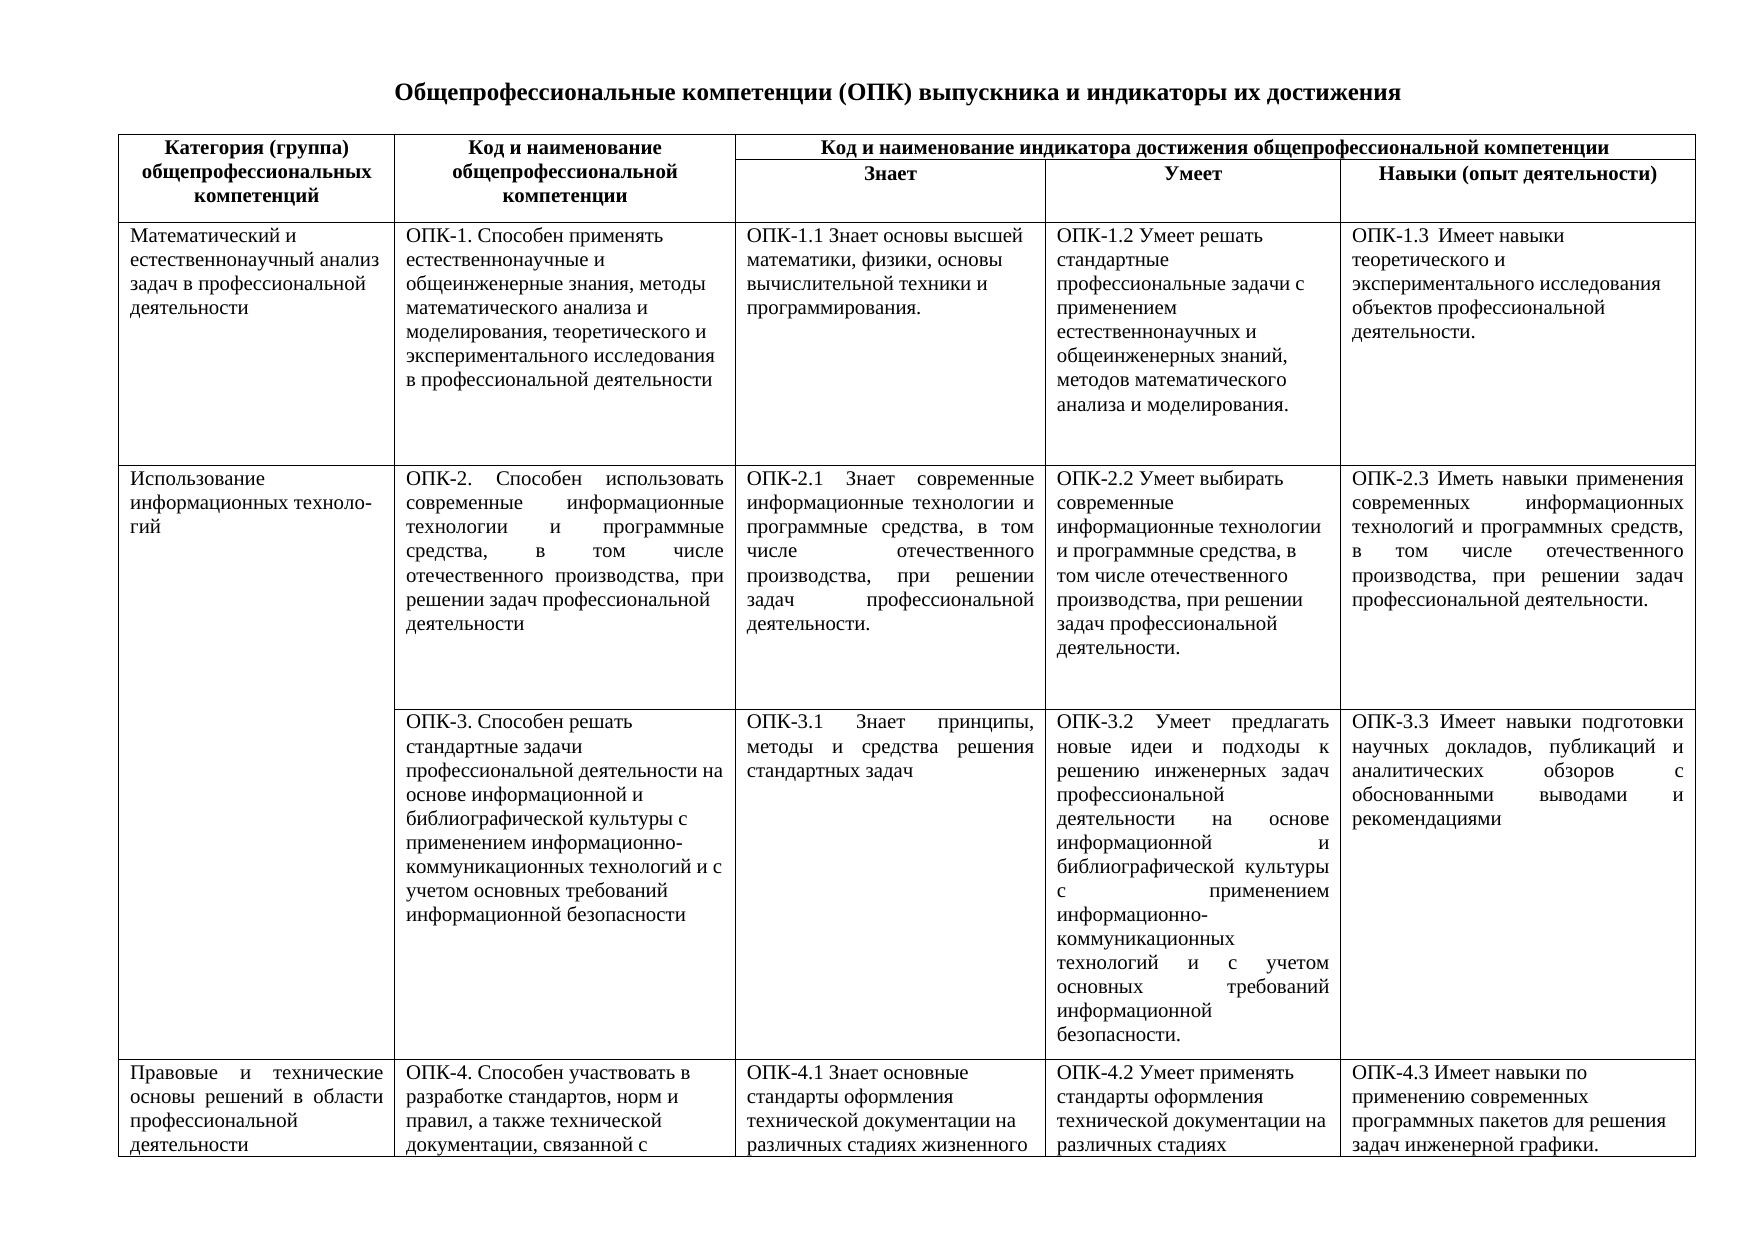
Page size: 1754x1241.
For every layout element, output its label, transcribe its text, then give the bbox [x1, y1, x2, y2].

table_cell ОПК-4.1 Знает основные стандарты оформления технической документации на различных стадиях жизненного цикла информационной системы. [736, 1060, 1045, 1156]
table_cell Знает [736, 160, 1045, 222]
table_cell ОПК-1.1 Знает основы высшей математики, физики, основы вычислительной техники и программирования. [736, 223, 1045, 465]
table_cell Правовые и технические основы решений в области профессиональной деятельности [119, 1060, 394, 1156]
table_cell ОПК-4.3 Имеет навыки по применению современных программных пакетов для решения задач инженерной графики. [1341, 1060, 1695, 1156]
table_cell ОПК-3. Способен решать стандартные задачи профессиональной деятельности на основе информационной и библиографической культуры с применением информационно-коммуникационных технологий и с учетом основных требований информационной безопасности [395, 710, 735, 1059]
table_cell ОПК-2.1 Знает современные информационные технологии и программные средства, в том числе отечественного производства, при решении задач профессиональной деятельности. [736, 466, 1045, 708]
table_cell Умеет [1046, 160, 1340, 222]
table_cell ОПК-4. Способен участвовать в разработке стандартов, норм и правил, а также технической документации, связанной с профессионально деятельностью [395, 1060, 735, 1156]
text Общепрофессиональные компетенции (ОПК) выпускника и индикаторы их достижения [118, 77, 1636, 106]
table_header Код и наименование общепрофессиональной компетенции [395, 135, 735, 222]
table_cell ОПК-2.3 Иметь навыки применения современных информационных технологий и программных средств, в том числе отечественного производства, при решении задач профессиональной деятельности. [1341, 466, 1695, 708]
table_cell ОПК-3.1 Знает принципы, методы и средства решения стандартных задач [736, 710, 1045, 1059]
table_cell ОПК-4.2 Умеет применять стандарты оформления технической документации на различных стадиях жизненного цикла информационной системы. [1046, 1060, 1340, 1156]
table_cell ОПК-2. Способен использовать современные информационные технологии и программные средства, в том числе отечественного производства, при решении задач профессиональной деятельности [395, 466, 735, 708]
table_cell ОПК-3.2 Умеет предлагать новые идеи и подходы к решению инженерных задач профессиональной деятельности на основе информационной и библиографической культуры с применением информационно-коммуникационных технологий и с учетом основных требований информационной безопасности. [1046, 710, 1340, 1059]
table_cell ОПК-2.2 Умеет выбирать современные информационные технологии и программные средства, в том числе отечественного производства, при решении задач профессиональной деятельности. [1046, 466, 1340, 708]
table_cell Навыки (опыт деятельности) [1341, 160, 1695, 222]
table_header Код и наименование индикатора достижения общепрофессиональной компетенции [736, 135, 1695, 159]
table_cell Математический и естественнонаучный анализ задач в профессиональной деятельности [119, 223, 394, 465]
table_cell Использование информационных технологий [119, 466, 394, 1059]
table_cell ОПК-1. Способен применять естественнонаучные и общеинженерные знания, методы математического анализа и моделирования, теоретического и экспериментального исследования в профессиональной деятельности [395, 223, 735, 465]
table_cell ОПК-3.3 Имеет навыки подготовки научных докладов, публикаций и аналитических обзоров с обоснованными выводами и рекомендациями [1341, 710, 1695, 1059]
table_header Категория (группа) общепрофессиональных компетенций [119, 135, 394, 222]
table_cell ОПК-1.2 Умеет решать стандартные профессиональные задачи с применением естественнонаучных и общеинженерных знаний, методов математического анализа и моделирования. [1046, 223, 1340, 465]
table_cell ОПК-1.3 Имеет навыки теоретического и экспериментального исследования объектов профессиональной деятельности. [1341, 223, 1695, 465]
